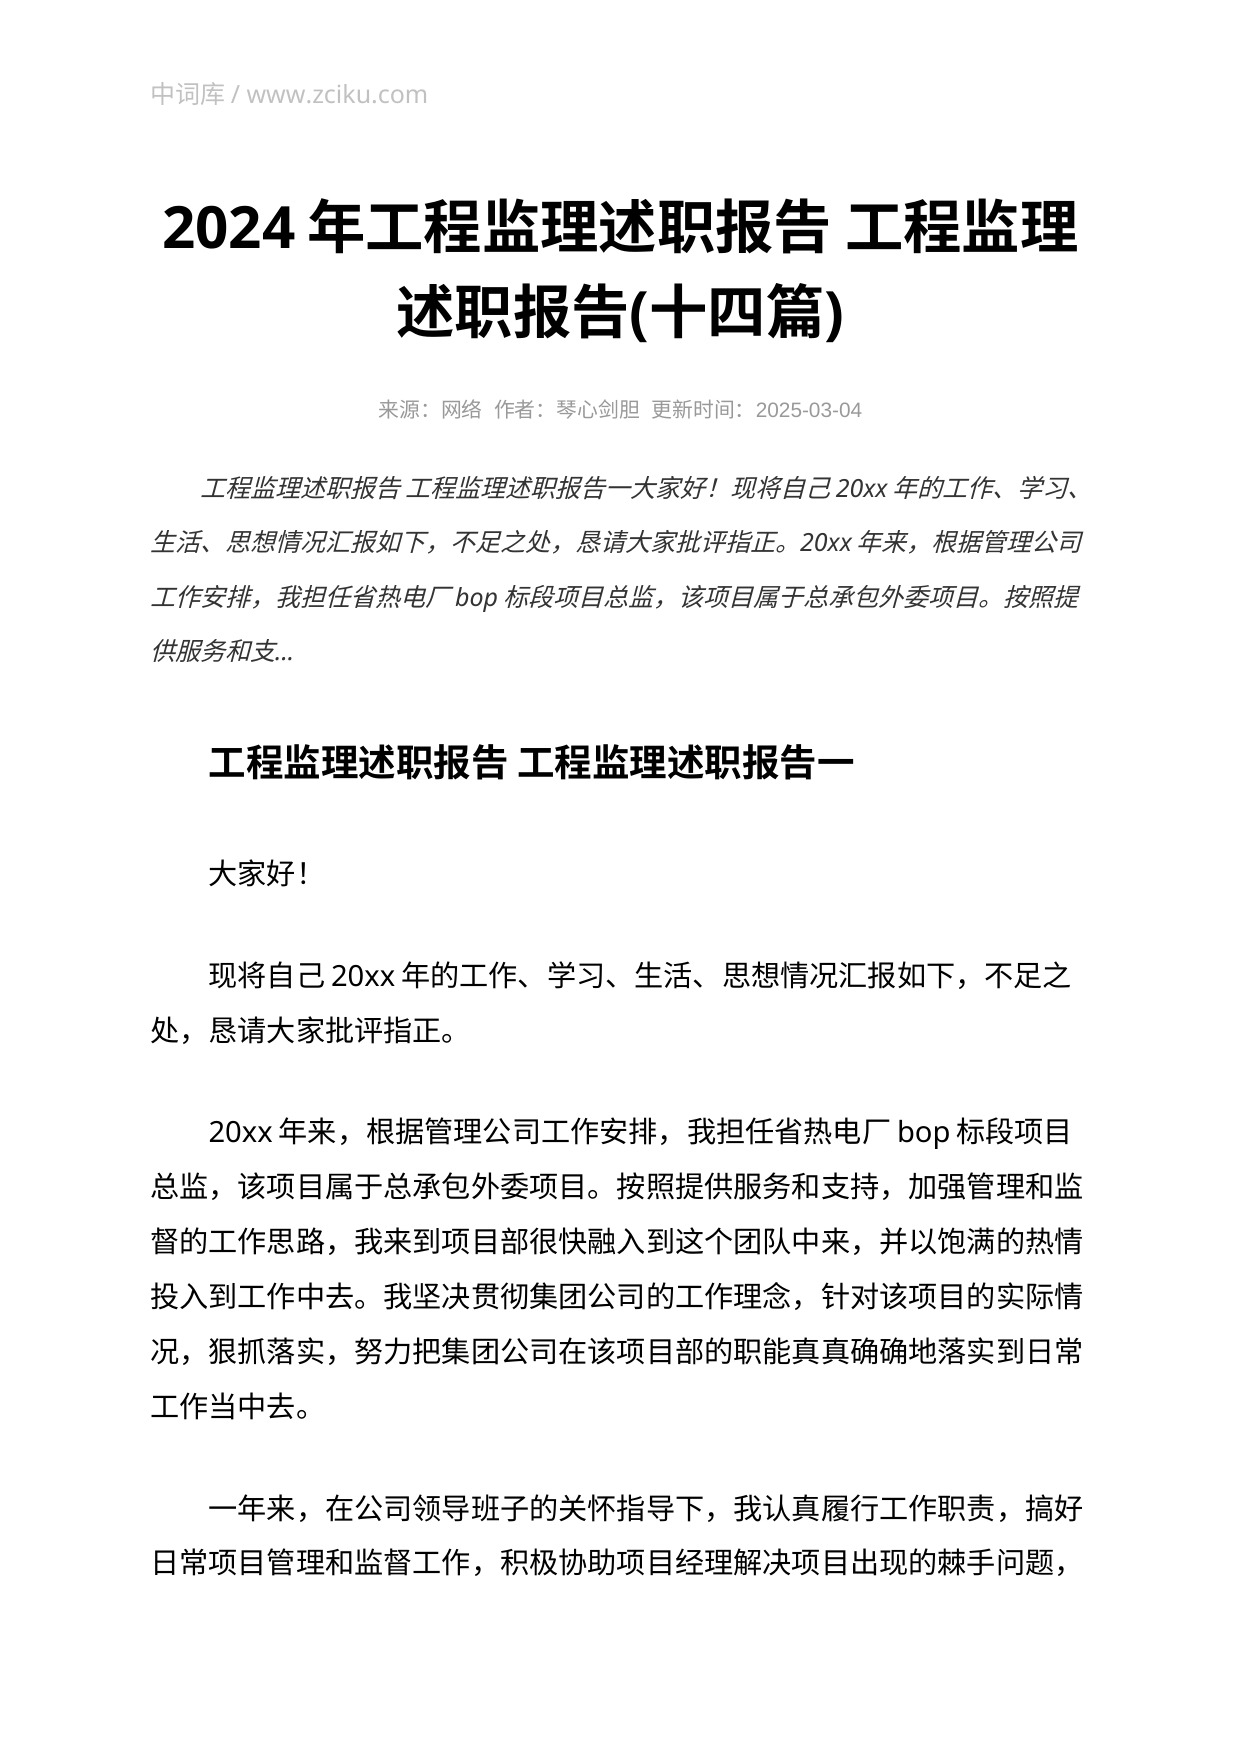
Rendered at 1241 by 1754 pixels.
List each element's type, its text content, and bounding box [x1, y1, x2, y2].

text 工程监理述职报告 工程监理述职报告一 [150, 733, 1090, 787]
text 来源：网络 作者：琴心剑胆 更新时间：2025-03-04 [150, 398, 1090, 422]
text 20xx年来，根据管理公司工作安排，我担任省热电厂bop标段项目总监，该项目属于总承包外委项目。按照提供服务和支持，加强管理和监督的工作思路，我来到项目部很快融入到这个团队中来，并以饱满的热情投入到工作中去。我坚决贯彻集团公司的工作理念，针对该项目的实际情况，狠抓落实，努力把集团公司在该项目部的职能真真确确地落实到日常工作当中去。 [150, 1109, 1090, 1426]
text 大家好！ [150, 850, 1090, 893]
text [150, 1485, 1090, 1582]
text 工程监理述职报告 工程监理述职报告一大家好！现将自己20xx年的工作、学习、生活、思想情况汇报如下，不足之处，恳请大家批评指正。20xx年来，根据管理公司工作安排，我担任省热电厂bop标段项目总监，该项目属于总承包外委项目。按照提供服务和支... [150, 468, 1090, 668]
subtitle 2024年工程监理述职报告 工程监理述职报告(十四篇) [150, 181, 1090, 351]
text 现将自己20xx年的工作、学习、生活、思想情况汇报如下，不足之处，恳请大家批评指正。 [150, 952, 1090, 1049]
